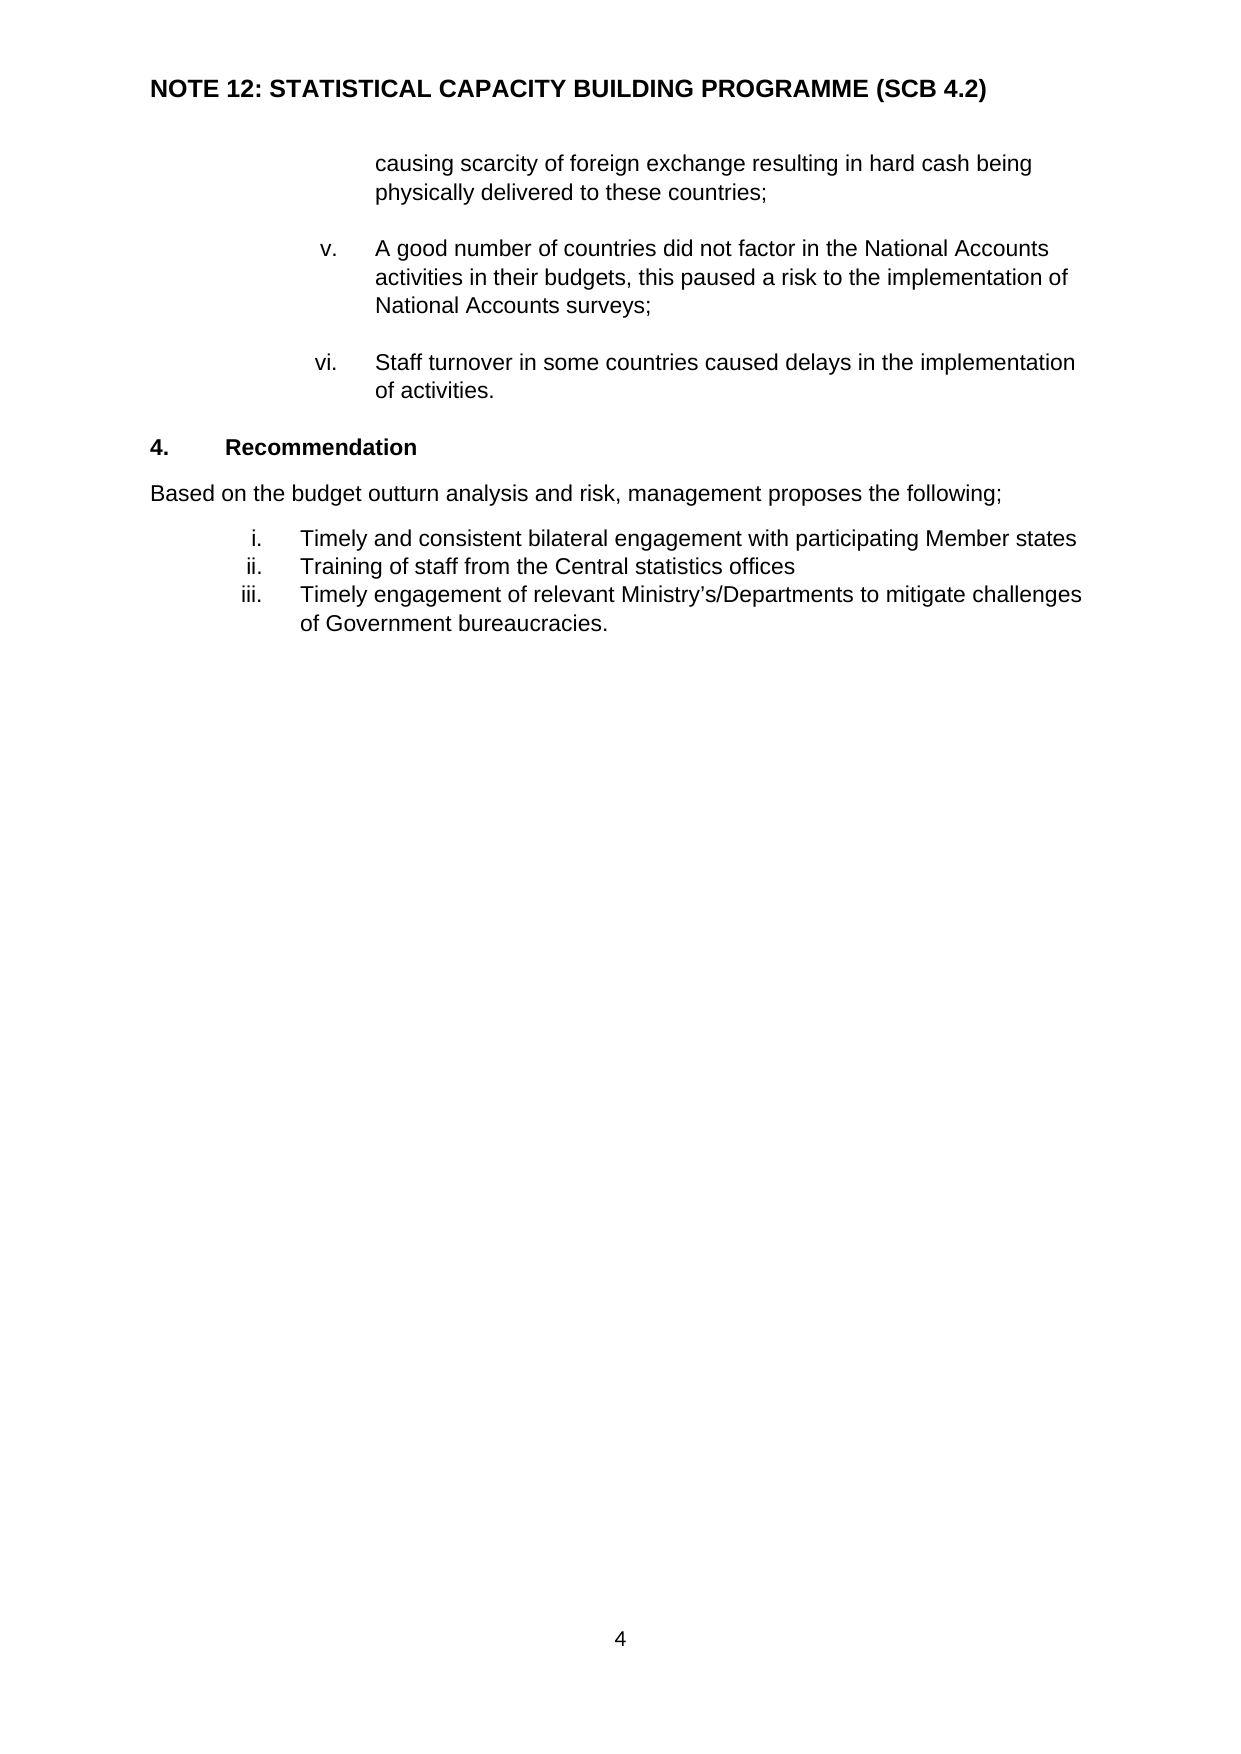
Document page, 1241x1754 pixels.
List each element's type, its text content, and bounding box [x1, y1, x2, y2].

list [337, 150, 1090, 205]
list A good number of countries did not factor in the National Accounts activities in their budgets, this paused a risk to the implementation of National Accounts surveys; [337, 235, 1090, 318]
list Training of staff from the Central statistics offices [262, 553, 1090, 579]
text Based on the budget outturn analysis and risk, management proposes the following; [150, 479, 1090, 506]
list Timely engagement of relevant Ministry’s/Departments to mitigate challenges of Government bureaucracies. [262, 581, 1090, 636]
list Staff turnover in some countries caused delays in the implementation of activities. [337, 349, 1090, 404]
list Timely and consistent bilateral engagement with participating Member states [262, 524, 1090, 551]
list Recommendation [150, 434, 1090, 461]
